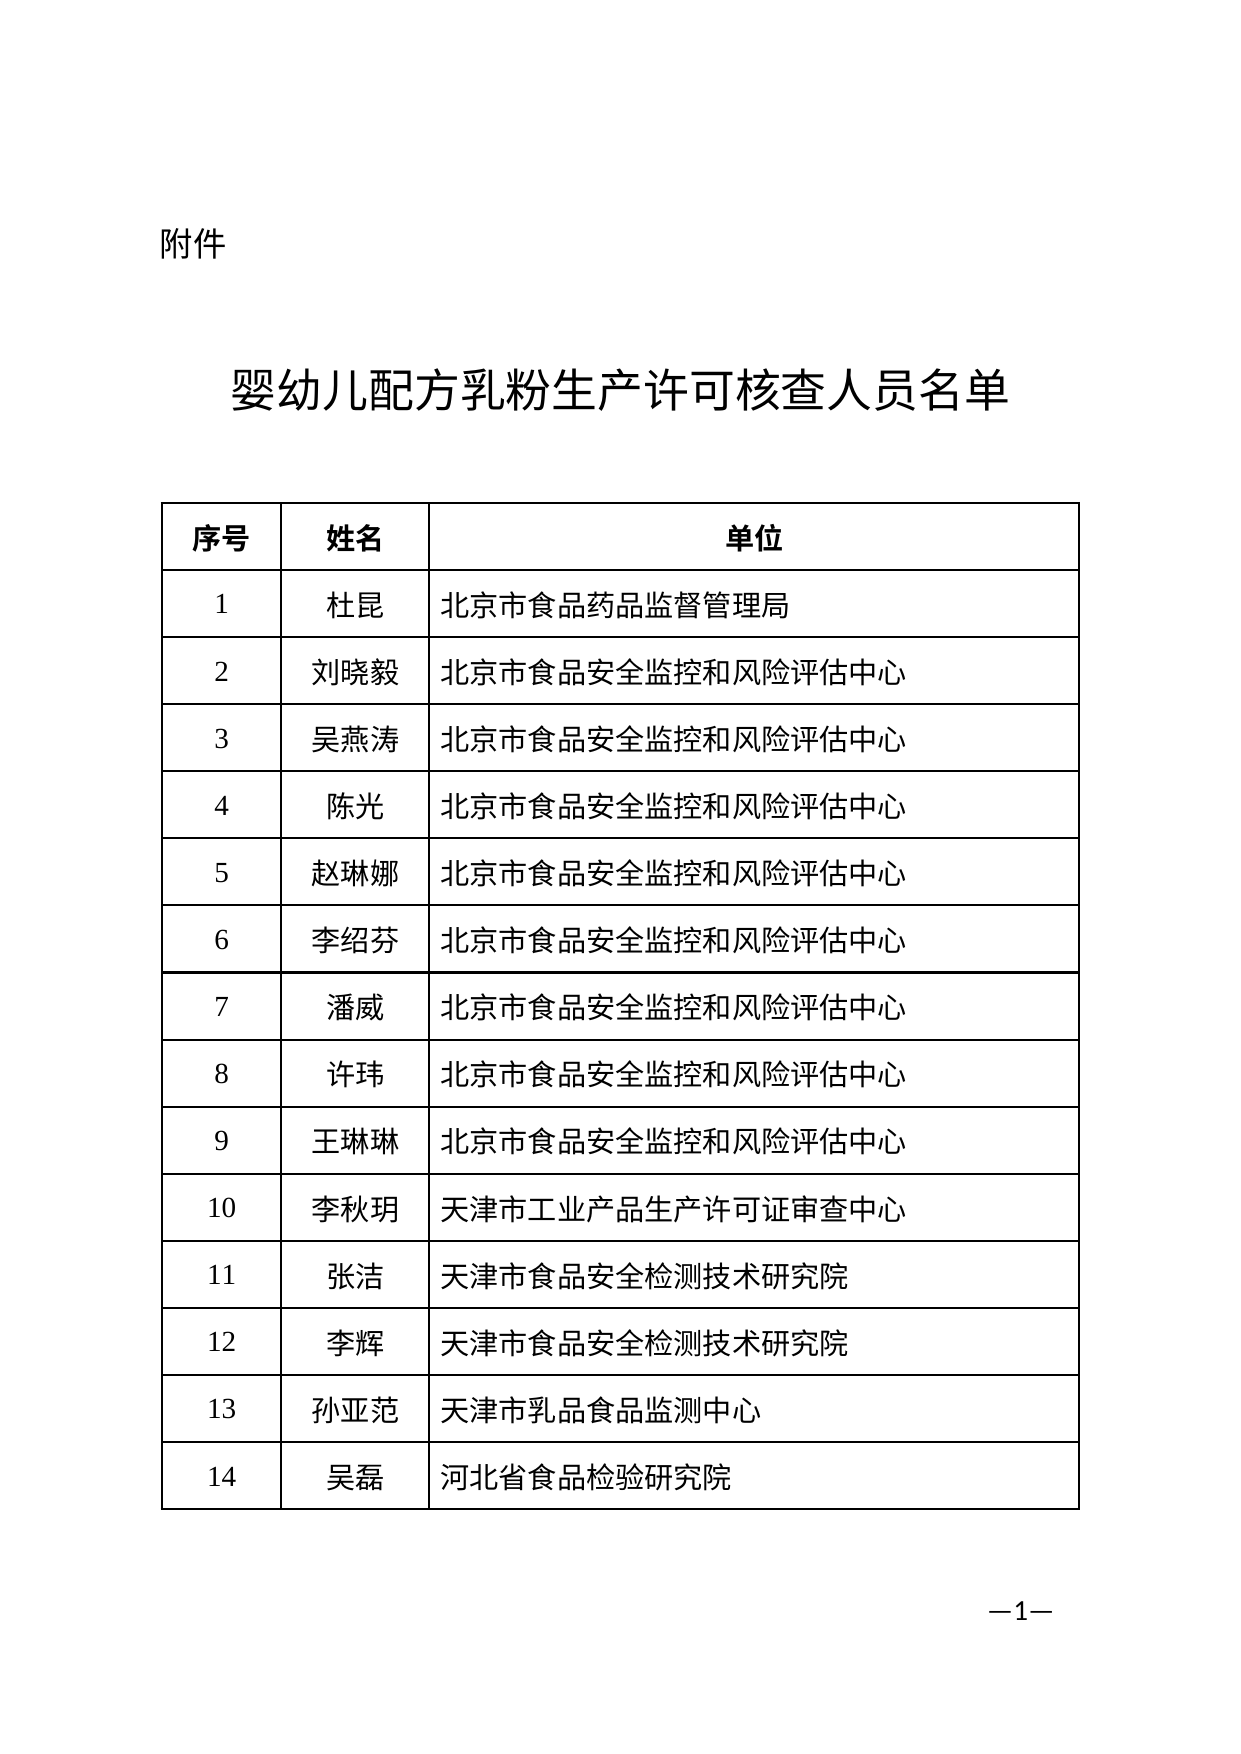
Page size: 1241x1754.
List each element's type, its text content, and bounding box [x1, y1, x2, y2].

table_cell 天津市工业产品生产许可证审查中心 [430, 1175, 1078, 1240]
table_cell 8 [163, 1041, 280, 1106]
table_cell 北京市食品安全监控和风险评估中心 [430, 974, 1078, 1038]
table_cell 吴磊 [282, 1443, 428, 1508]
table_cell 北京市食品安全监控和风险评估中心 [430, 1108, 1078, 1173]
table_cell 北京市食品安全监控和风险评估中心 [430, 705, 1078, 770]
table_cell 陈光 [282, 772, 428, 837]
table_cell 潘威 [282, 974, 428, 1038]
table_cell 张洁 [282, 1242, 428, 1307]
table_cell 12 [163, 1309, 280, 1374]
table_cell 王琳琳 [282, 1108, 428, 1173]
table_cell 11 [163, 1242, 280, 1307]
text 附件 [159, 209, 1081, 274]
table_cell 李绍芬 [282, 906, 428, 971]
table_cell 北京市食品安全监控和风险评估中心 [430, 1041, 1078, 1106]
table_cell 北京市食品安全监控和风险评估中心 [430, 772, 1078, 837]
table_cell 北京市食品安全监控和风险评估中心 [430, 906, 1078, 971]
table_cell 天津市食品安全检测技术研究院 [430, 1309, 1078, 1374]
table_cell 赵琳娜 [282, 839, 428, 904]
table_cell 2 [163, 638, 280, 703]
text 婴幼儿配方乳粉生产许可核查人员名单 [159, 339, 1081, 437]
table_cell 3 [163, 705, 280, 770]
table_cell 4 [163, 772, 280, 837]
table_cell 9 [163, 1108, 280, 1173]
table_header 姓名 [282, 504, 428, 569]
table_cell 14 [163, 1443, 280, 1508]
table_cell 6 [163, 906, 280, 971]
table_cell 1 [163, 571, 280, 636]
table_cell 吴燕涛 [282, 705, 428, 770]
table_cell 北京市食品安全监控和风险评估中心 [430, 839, 1078, 904]
table_cell 北京市食品药品监督管理局 [430, 571, 1078, 636]
table_cell 李辉 [282, 1309, 428, 1374]
table_cell 天津市食品安全检测技术研究院 [430, 1242, 1078, 1307]
table_cell 刘晓毅 [282, 638, 428, 703]
table_cell 许玮 [282, 1041, 428, 1106]
table_cell 天津市乳品食品监测中心 [430, 1376, 1078, 1441]
table_cell 李秋玥 [282, 1175, 428, 1240]
table_cell 10 [163, 1175, 280, 1240]
table_cell 孙亚范 [282, 1376, 428, 1441]
table_header 序号 [163, 504, 280, 569]
table_header 单位 [430, 504, 1078, 569]
table_cell 河北省食品检验研究院 [430, 1443, 1078, 1508]
table_cell 7 [163, 974, 280, 1038]
table_cell 5 [163, 839, 280, 904]
table_cell 杜昆 [282, 571, 428, 636]
table_cell 北京市食品安全监控和风险评估中心 [430, 638, 1078, 703]
table_cell 13 [163, 1376, 280, 1441]
